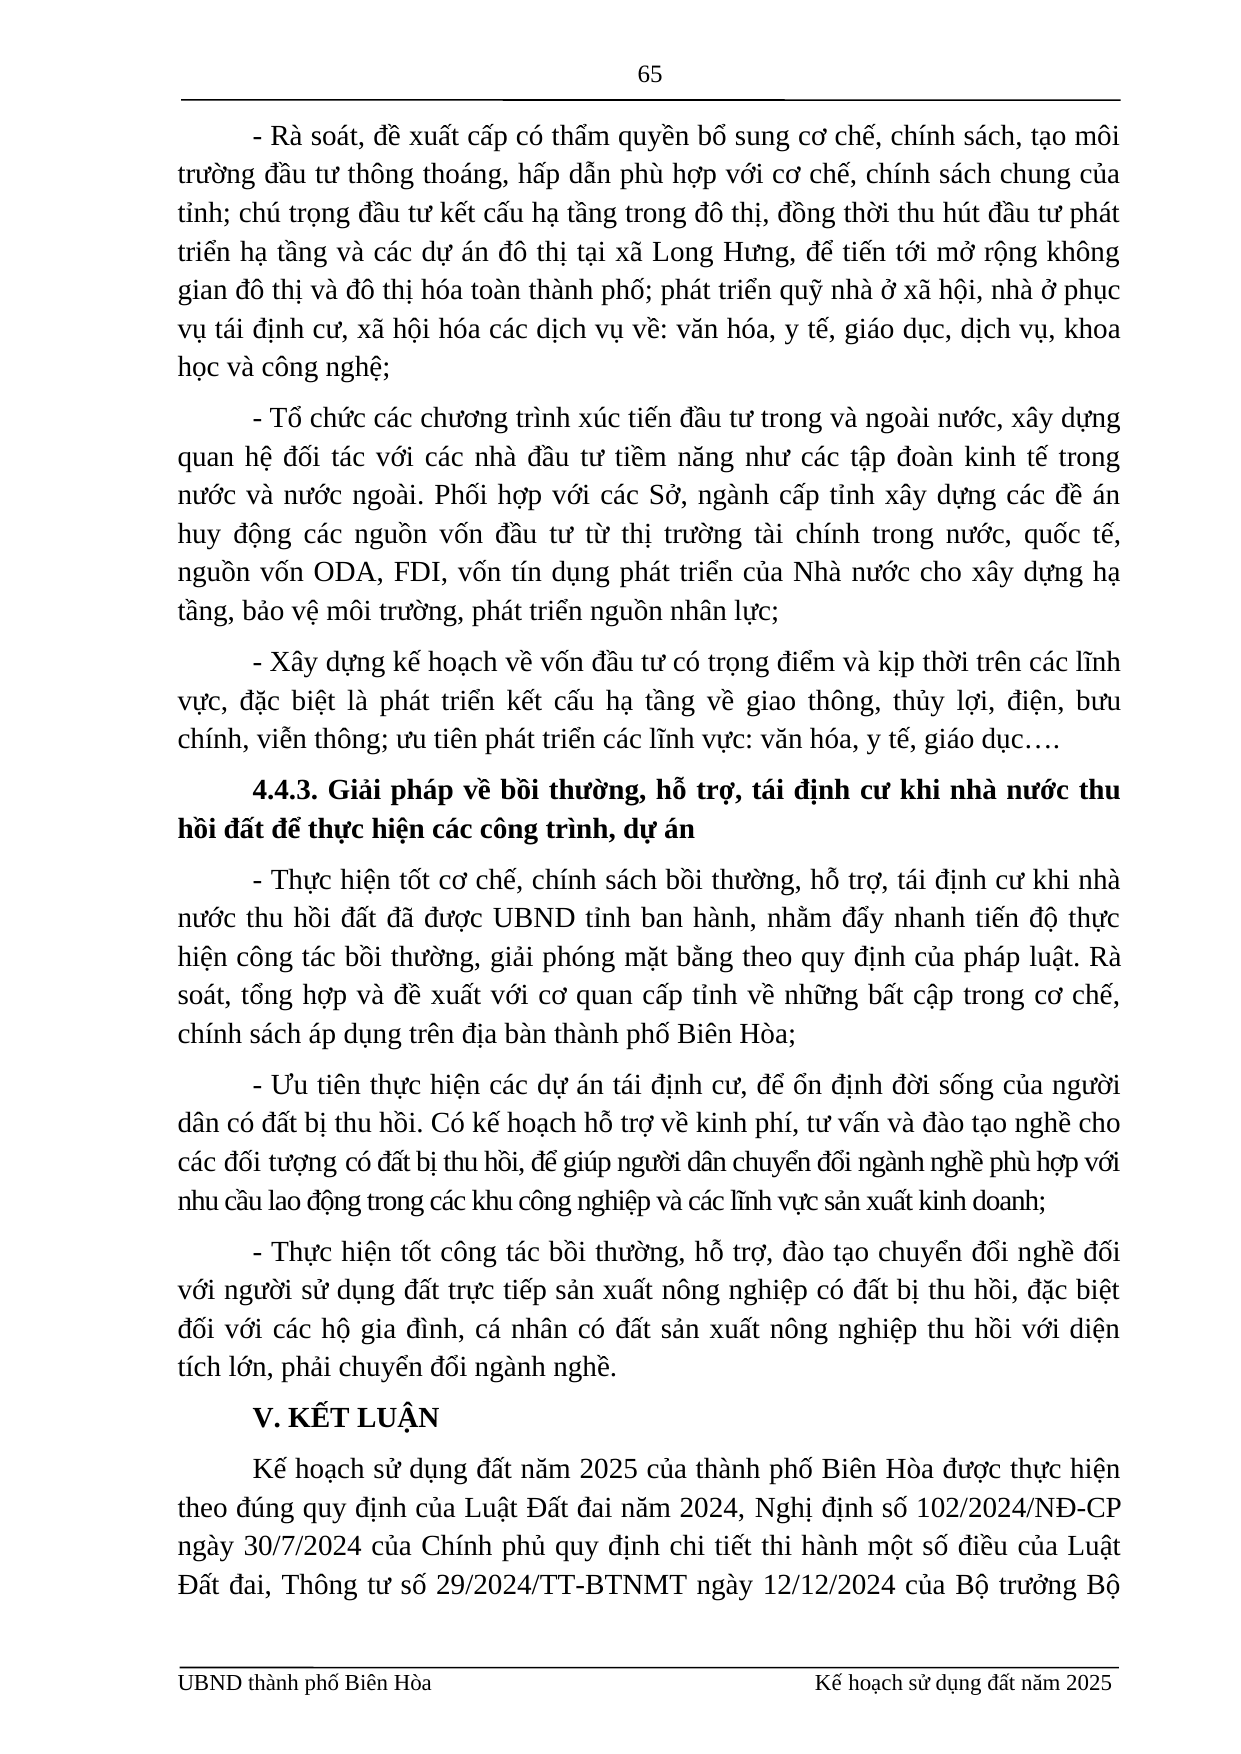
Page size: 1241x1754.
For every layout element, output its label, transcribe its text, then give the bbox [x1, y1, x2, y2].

list 4.4.3. Giải pháp về bồi thường, hỗ trợ, tái định cư khi nhà nước thu hồi đất để thực hiện các công trình, dự án [177, 772, 1122, 844]
text - Ưu tiên thực hiện các dự án tái định cư, để ổn định đời sống của người dân có đất bị thu hồi. Có kế hoạch hỗ trợ về kinh phí, tư vấn và đào tạo nghề cho các đối tượng có đất bị thu hồi, để giúp người dân chuyển đổi ngành nghề phù hợp với nhu cầu lao động trong các khu công nghiệp và các lĩnh vực sản xuất kinh doanh; [177, 1067, 1122, 1216]
text - Thực hiện tốt cơ chế, chính sách bồi thường, hỗ trợ, tái định cư khi nhà nước thu hồi đất đã được UBND tỉnh ban hành, nhằm đẩy nhanh tiến độ thực hiện công tác bồi thường, giải phóng mặt bằng theo quy định của pháp luật. Rà soát, tổng hợp và đề xuất với cơ quan cấp tỉnh về những bất cập trong cơ chế, chính sách áp dụng trên địa bàn thành phố Biên Hòa; [177, 862, 1122, 1049]
text - Xây dựng kế hoạch về vốn đầu tư có trọng điểm và kịp thời trên các lĩnh vực, đặc biệt là phát triển kết cấu hạ tầng về giao thông, thủy lợi, điện, bưu chính, viễn thông; ưu tiên phát triển các lĩnh vực: văn hóa, y tế, giáo dục…. [177, 644, 1122, 755]
subtitle V. KẾT LUẬN [177, 1400, 1122, 1434]
text - Thực hiện tốt công tác bồi thường, hỗ trợ, đào tạo chuyển đổi nghề đối với người sử dụng đất trực tiếp sản xuất nông nghiệp có đất bị thu hồi, đặc biệt đối với các hộ gia đình, cá nhân có đất sản xuất nông nghiệp thu hồi với diện tích lớn, phải chuyển đổi ngành nghề. [177, 1234, 1122, 1383]
text - Tổ chức các chương trình xúc tiến đầu tư trong và ngoài nước, xây dựng quan hệ đối tác với các nhà đầu tư tiềm năng như các tập đoàn kinh tế trong nước và nước ngoài. Phối hợp với các Sở, ngành cấp tỉnh xây dựng các đề án huy động các nguồn vốn đầu tư từ thị trường tài chính trong nước, quốc tế, nguồn vốn ODA, FDI, vốn tín dụng phát triển của Nhà nước cho xây dựng hạ tầng, bảo vệ môi trường, phát triển nguồn nhân lực; [177, 400, 1122, 627]
text - Rà soát, đề xuất cấp có thẩm quyền bổ sung cơ chế, chính sách, tạo môi trường đầu tư thông thoáng, hấp dẫn phù hợp với cơ chế, chính sách chung của tỉnh; chú trọng đầu tư kết cấu hạ tầng trong đô thị, đồng thời thu hút đầu tư phát triển hạ tầng và các dự án đô thị tại xã Long Hưng, để tiến tới mở rộng không gian đô thị và đô thị hóa toàn thành phố; phát triển quỹ nhà ở xã hội, nhà ở phục vụ tái định cư, xã hội hóa các dịch vụ về: văn hóa, y tế, giáo dục, dịch vụ, khoa học và công nghệ; [177, 118, 1122, 383]
